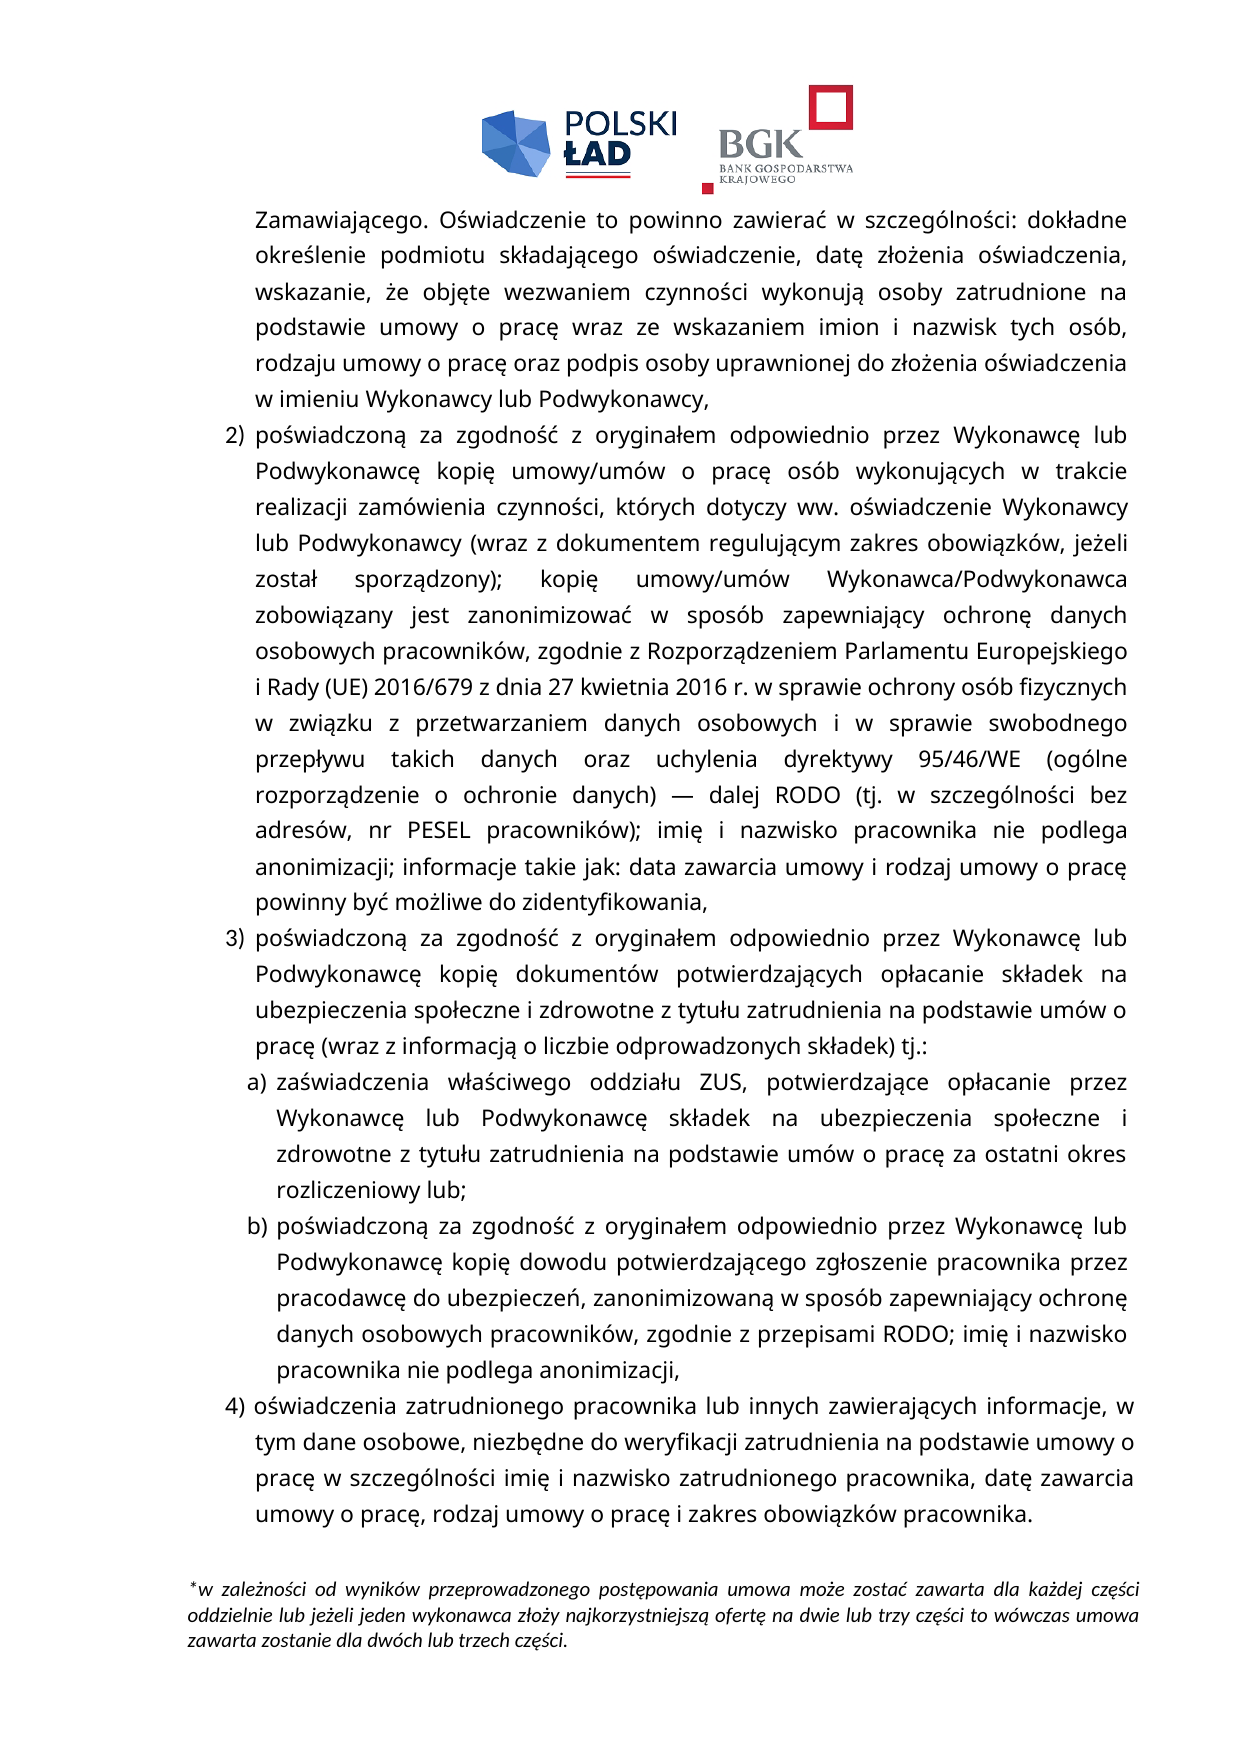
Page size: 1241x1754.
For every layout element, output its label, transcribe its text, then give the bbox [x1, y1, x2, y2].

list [225, 203, 1128, 414]
list poświadczoną za zgodność z oryginałem odpowiednio przez Wykonawcę lub Podwykonawcę kopię dowodu potwierdzającego zgłoszenie pracownika przez pracodawcę do ubezpieczeń, zanonimizowaną w sposób zapewniający ochronę danych osobowych pracowników, zgodnie z przepisami RODO; imię i nazwisko pracownika nie podlega anonimizacji, [247, 1210, 1128, 1385]
list poświadczoną za zgodność z oryginałem odpowiednio przez Wykonawcę lub Podwykonawcę kopię dokumentów potwierdzających opłacanie składek na ubezpieczenia społeczne i zdrowotne z tytułu zatrudnienia na podstawie umów o pracę (wraz z informacją o liczbie odprowadzonych składek) tj.: [225, 922, 1128, 1061]
list poświadczoną za zgodność z oryginałem odpowiednio przez Wykonawcę lub Podwykonawcę kopię umowy/umów o pracę osób wykonujących w trakcie realizacji zamówienia czynności, których dotyczy ww. oświadczenie Wykonawcy lub Podwykonawcy (wraz z dokumentem regulującym zakres obowiązków, jeżeli został sporządzony); kopię umowy/umów Wykonawca/Podwykonawca zobowiązany jest zanonimizować w sposób zapewniający ochronę danych osobowych pracowników, zgodnie z Rozporządzeniem Parlamentu Europejskiego i Rady (UE) 2016/679 z dnia 27 kwietnia 2016 r. w sprawie ochrony osób fizycznych w związku z przetwarzaniem danych osobowych i w sprawie swobodnego przepływu takich danych oraz uchylenia dyrektywy 95/46/WE (ogólne rozporządzenie o ochronie danych) — dalej RODO (tj. w szczególności bez adresów, nr PESEL pracowników); imię i nazwisko pracownika nie podlega anonimizacji; informacje takie jak: data zawarcia umowy i rodzaj umowy o pracę powinny być możliwe do zidentyfikowania, [225, 419, 1128, 918]
list zaświadczenia właściwego oddziału ZUS, potwierdzające opłacanie przez Wykonawcę lub Podwykonawcę składek na ubezpieczenia społeczne i zdrowotne z tytułu zatrudnienia na podstawie umów o pracę za ostatni okres rozliczeniowy lub; [247, 1066, 1128, 1205]
text 4) oświadczenia zatrudnionego pracownika lub innych zawierających informacje, w tym dane osobowe, niezbędne do weryfikacji zatrudnienia na podstawie umowy o pracę w szczególności imię i nazwisko zatrudnionego pracownika, datę zawarcia umowy o pracę, rodzaj umowy o pracę i zakres obowiązków pracownika. [225, 1390, 1136, 1529]
